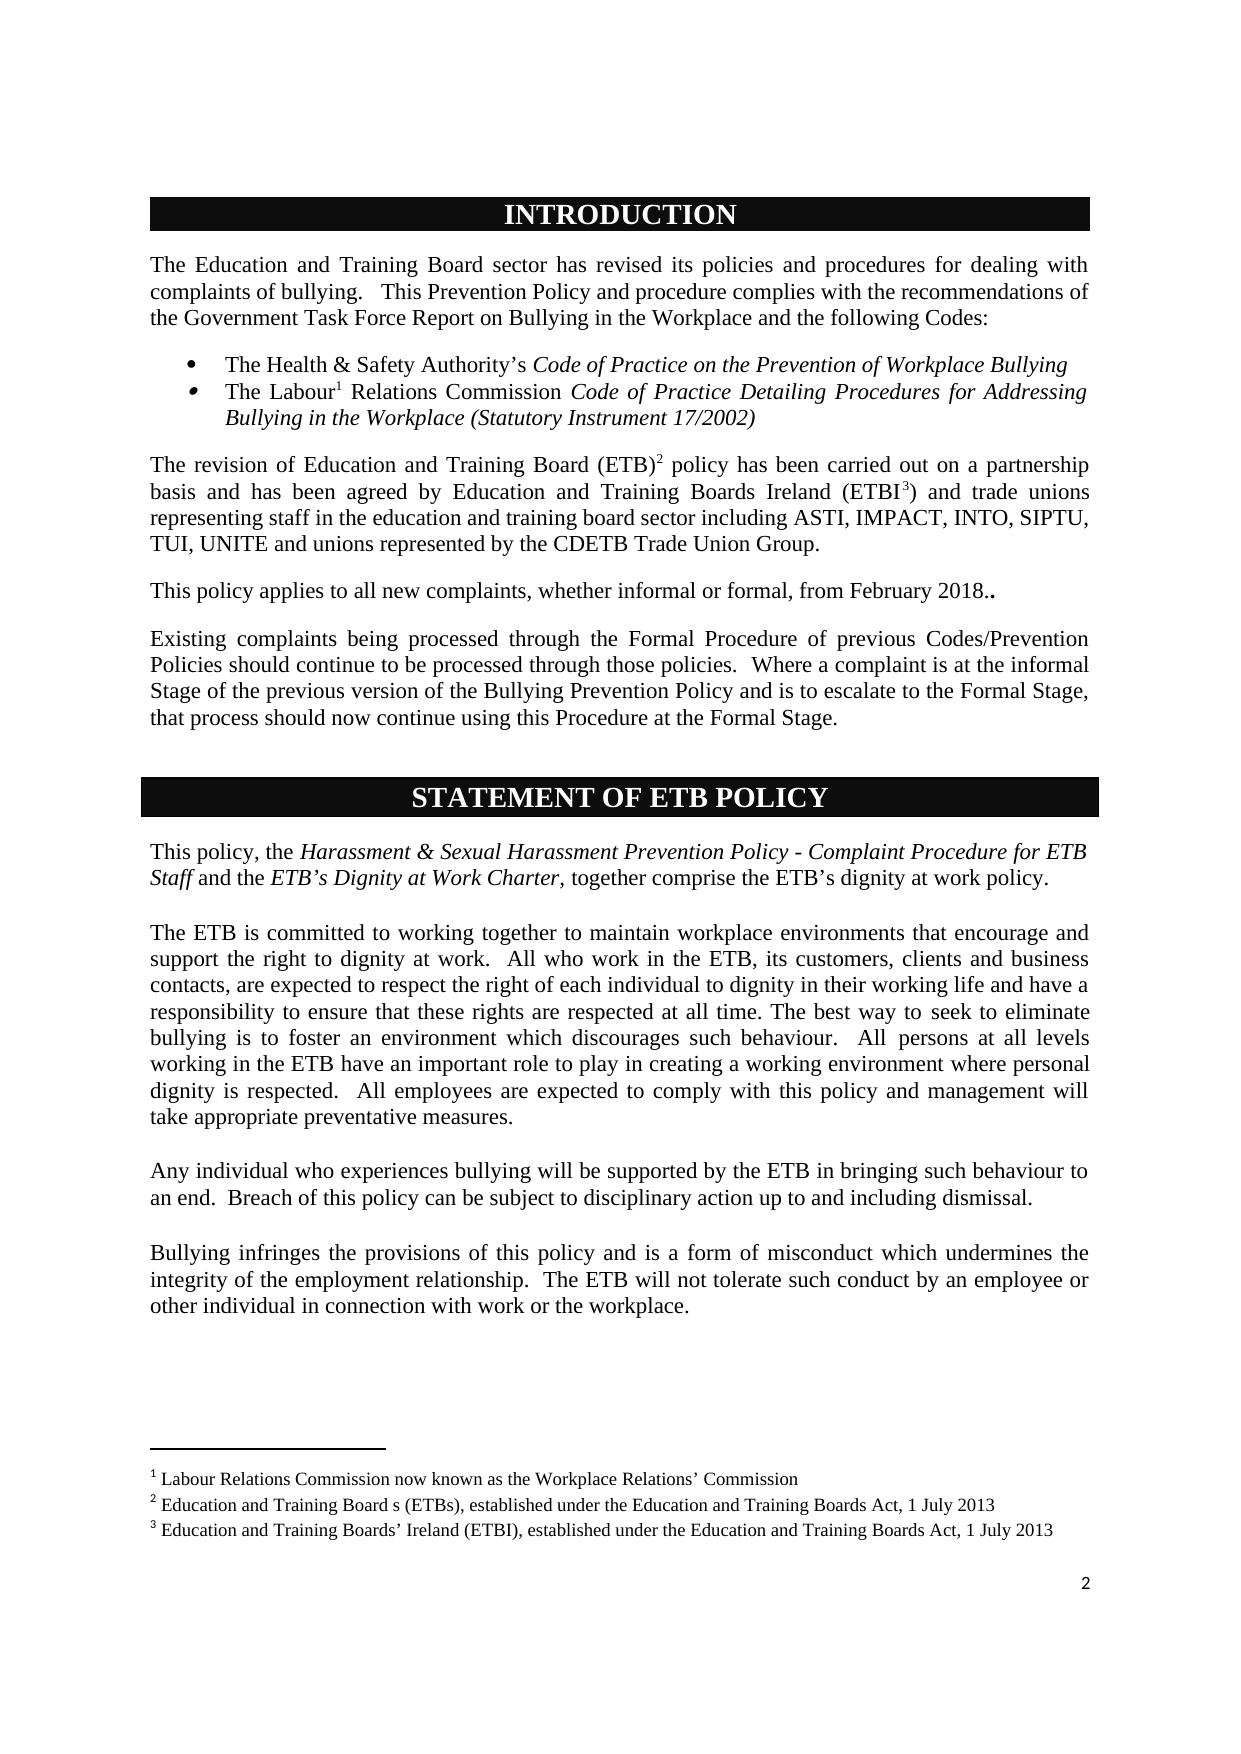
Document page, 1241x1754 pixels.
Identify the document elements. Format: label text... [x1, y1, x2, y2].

text Existing complaints being processed through the Formal Procedure of previous Codes/Prevention Policies should continue to be processed through those policies. Where a complaint is at the informal Stage of the previous version of the Bullying Prevention Policy and is to escalate to the Formal Stage, that process should now continue using this Procedure at the Formal Stage. [150, 625, 1090, 730]
text The Education and Training Board sector has revised its policies and procedures for dealing with complaints of bullying. This Prevention Policy and procedure complies with the recommendations of the Government Task Force Report on Bullying in the Workplace and the following Codes: [150, 252, 1090, 331]
text Any individual who experiences bullying will be supported by the ETB in bringing such behaviour to an end. Breach of this policy can be subject to disciplinary action up to and including dismissal. [150, 1158, 1090, 1210]
text INTRODUCTION [150, 197, 1090, 231]
list The Labour Relations Commission Code of Practice Detailing Procedures for Addressing Bullying in the Workplace (Statutory Instrument 17/2002) [187, 378, 1090, 431]
list The Health & Safety Authority’s Code of Practice on the Prevention of Workplace Bullying [187, 351, 1090, 378]
text The ETB is committed to working together to maintain workplace environments that encourage and support the right to dignity at work. All who work in the ETB, its customers, clients and business contacts, are expected to respect the right of each individual to dignity in their working life and have a responsibility to ensure that these rights are respected at all time. The best way to seek to eliminate bullying is to foster an environment which discourages such behaviour. All persons at all levels working in the ETB have an important role to play in creating a working environment where personal dignity is respected. All employees are expected to comply with this policy and management will take appropriate preventative measures. [150, 919, 1090, 1129]
text This policy applies to all new complaints, whether informal or formal, from February 2018.. [150, 578, 1090, 604]
text This policy, the Harassment & Sexual Harassment Prevention Policy - Complaint Procedure for ETB Staff and the ETB’s Dignity at Work Charter, together comprise the ETB’s dignity at work policy. [150, 838, 1090, 891]
text The revision of Education and Training Board (ETB) policy has been carried out on a partnership basis and has been agreed by Education and Training Boards Ireland (ETBI) and trade unions representing staff in the education and training board sector including ASTI, IMPACT, INTO, SIPTU, TUI, UNITE and unions represented by the CDETB Trade Union Group. [150, 451, 1090, 557]
text STATEMENT OF ETB POLICY [142, 779, 1098, 816]
text Bullying infringes the provisions of this policy and is a form of misconduct which undermines the integrity of the employment relationship. The ETB will not tolerate such conduct by an employee or other individual in connection with work or the workplace. [150, 1239, 1090, 1318]
